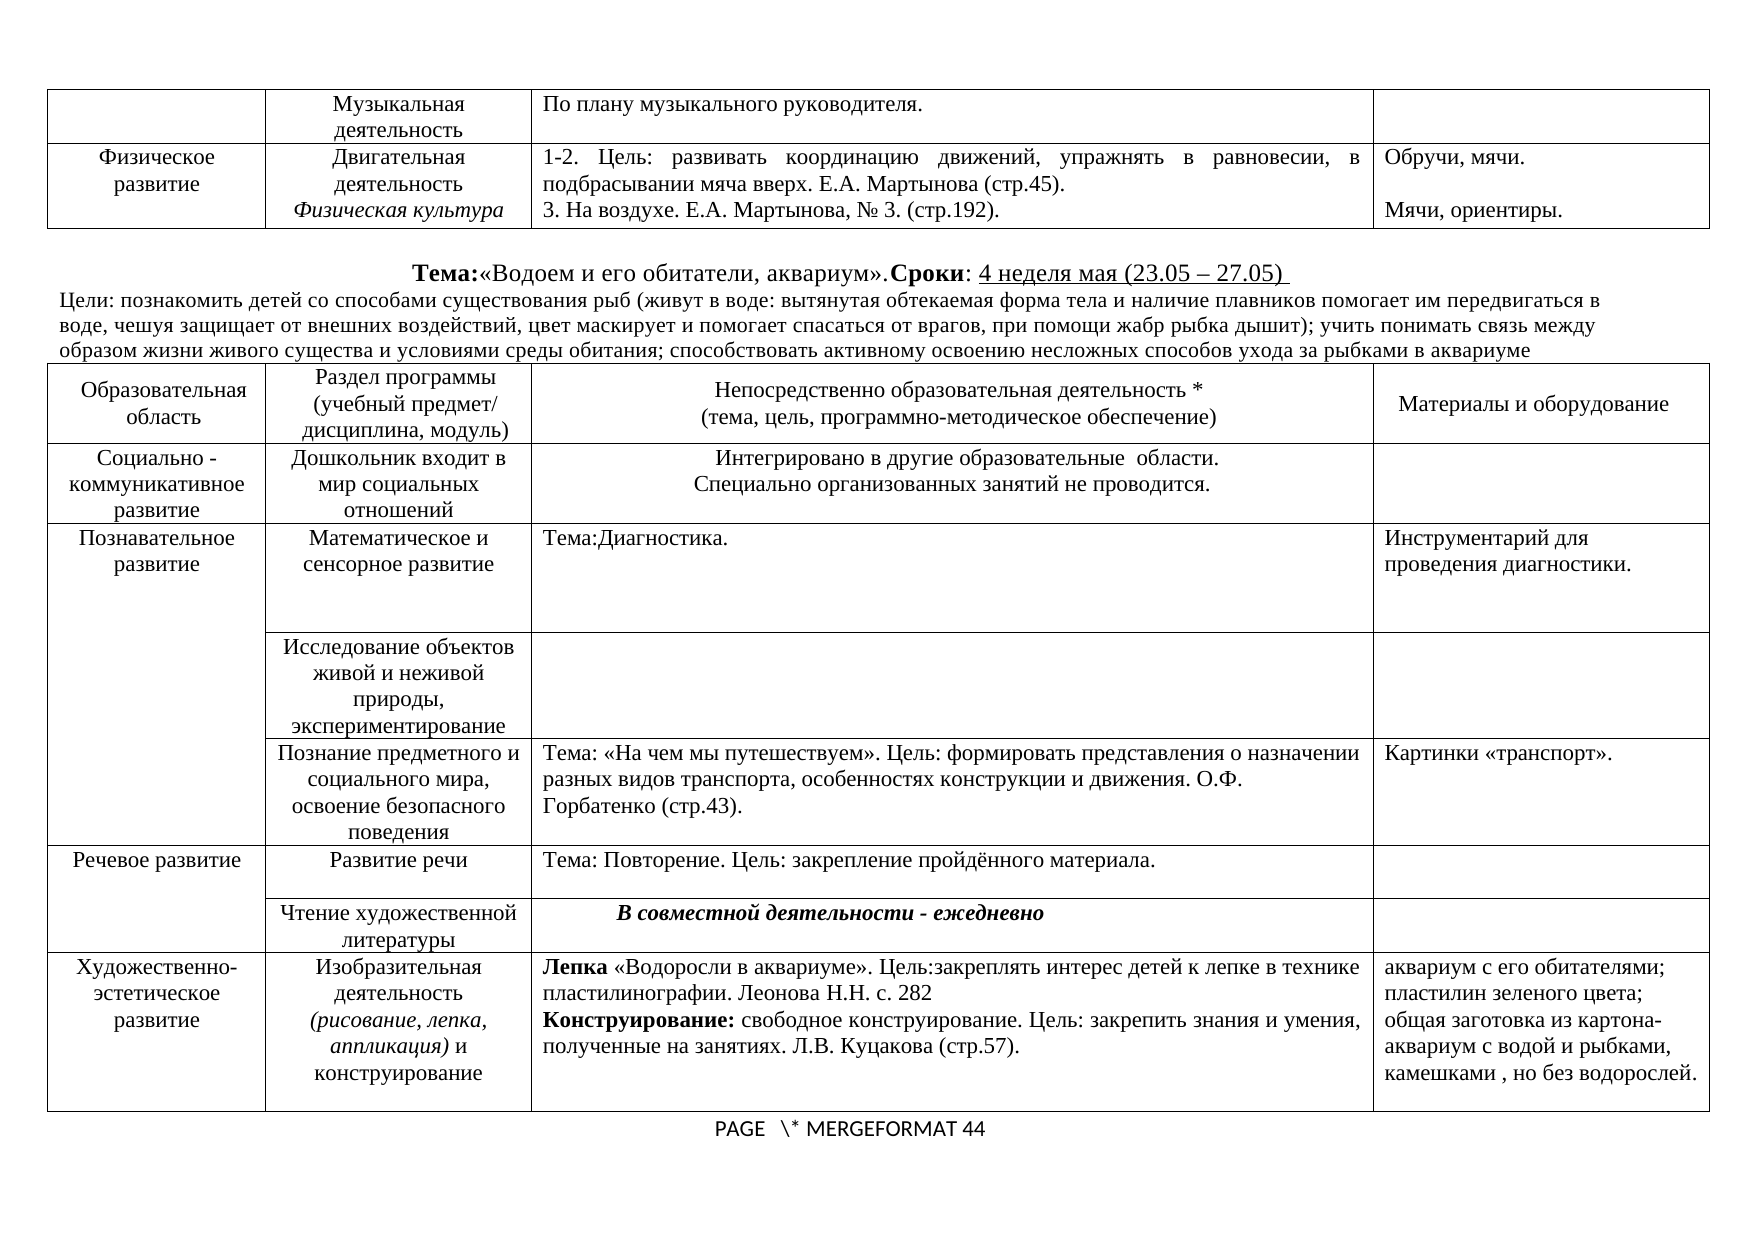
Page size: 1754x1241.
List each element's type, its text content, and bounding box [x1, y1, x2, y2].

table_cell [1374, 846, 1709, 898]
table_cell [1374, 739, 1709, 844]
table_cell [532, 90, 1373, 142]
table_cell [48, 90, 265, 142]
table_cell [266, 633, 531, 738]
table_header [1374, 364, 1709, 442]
text Цели: познакомить детей со способами существования рыб (живут в воде: вытянутая обтекаемая форма тела и наличие плавников помогает им передвигаться в воде, чешуя защищает от внешних воздействий, цвет маскирует и помогает спасаться от врагов, при помощи жабр рыбка дышит); учить понимать связь между образом жизни живого существа и условиями среды обитания; способствовать активному освоению несложных способов ухода за рыбками в аквариуме [59, 287, 1636, 362]
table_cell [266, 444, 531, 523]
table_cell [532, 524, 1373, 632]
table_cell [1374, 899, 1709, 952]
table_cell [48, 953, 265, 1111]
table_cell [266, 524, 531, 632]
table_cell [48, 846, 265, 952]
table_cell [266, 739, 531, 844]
text Тема:«Водоем и его обитатели, аквариум».Сроки: 4 неделя мая (23.05 – 27.05) [59, 258, 1636, 287]
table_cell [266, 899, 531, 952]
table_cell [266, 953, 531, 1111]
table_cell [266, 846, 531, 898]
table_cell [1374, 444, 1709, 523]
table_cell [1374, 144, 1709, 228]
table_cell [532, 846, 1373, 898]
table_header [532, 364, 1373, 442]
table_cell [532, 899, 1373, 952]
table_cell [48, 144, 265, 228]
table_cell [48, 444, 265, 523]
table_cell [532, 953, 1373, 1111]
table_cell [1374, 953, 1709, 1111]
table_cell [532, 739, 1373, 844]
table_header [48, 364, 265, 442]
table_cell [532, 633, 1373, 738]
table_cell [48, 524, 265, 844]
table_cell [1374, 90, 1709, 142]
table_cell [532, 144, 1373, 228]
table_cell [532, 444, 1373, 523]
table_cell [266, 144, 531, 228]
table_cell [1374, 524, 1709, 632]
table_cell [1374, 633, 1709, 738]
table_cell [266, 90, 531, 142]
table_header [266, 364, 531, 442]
